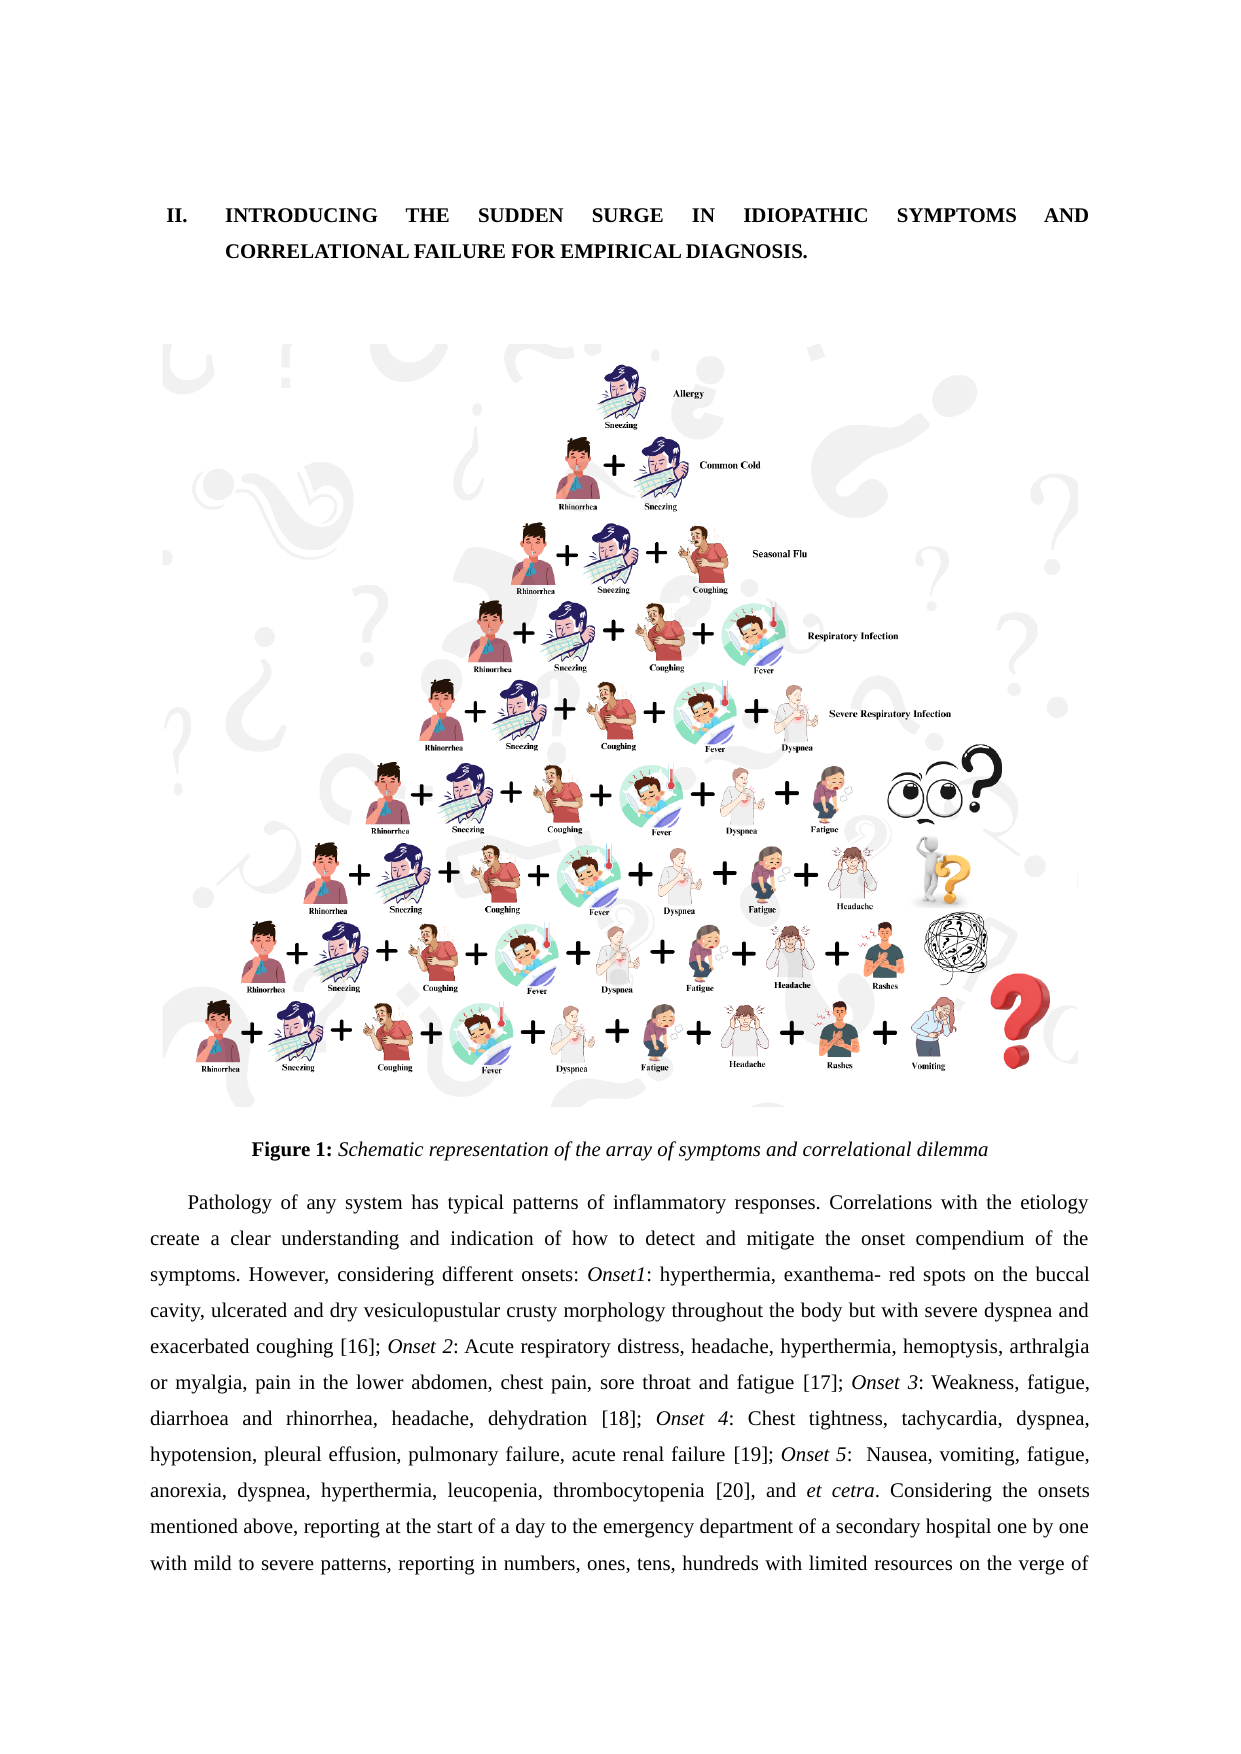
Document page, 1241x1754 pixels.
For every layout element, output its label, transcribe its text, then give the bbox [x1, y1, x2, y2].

text Figure 1: Schematic representation of the array of symptoms and correlational dilemma [150, 1137, 1090, 1161]
list INTRODUCING THE SUDDEN SURGE IN IDIOPATHIC SYMPTOMS AND CORRELATIONAL FAILURE FOR EMPIRICAL DIAGNOSIS. [187, 203, 1090, 263]
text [150, 1190, 1090, 1574]
picture [162, 344, 1078, 1107]
